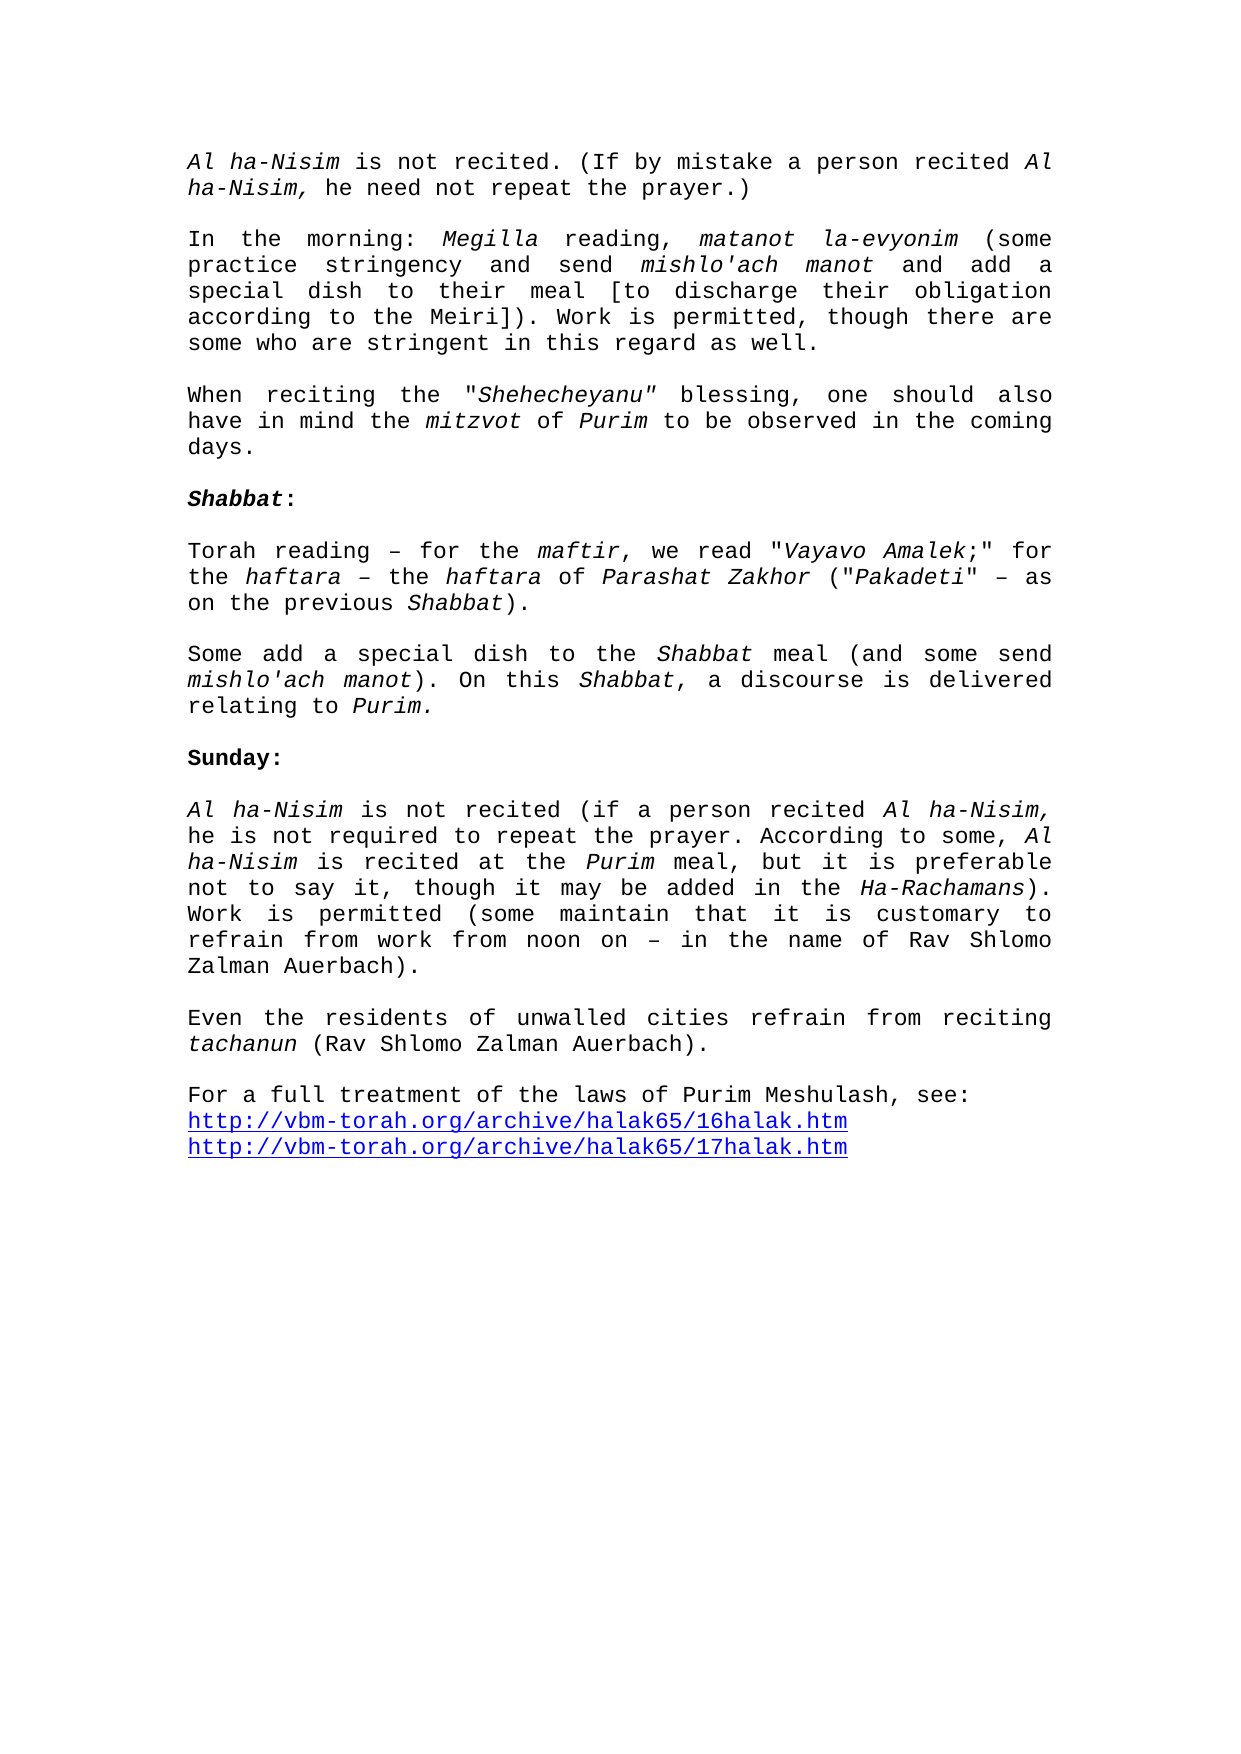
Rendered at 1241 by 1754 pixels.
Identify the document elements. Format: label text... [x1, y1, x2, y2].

text http://vbm-torah.org/archive/halak65/16halak.htm [187, 1110, 1053, 1136]
text Al ha-Nisim is not recited. (If by mistake a person recited Al ha-Nisim, he need not repeat the prayer.) [187, 150, 1053, 202]
text For a full treatment of the laws of Purim Meshulash, see: [187, 1084, 1053, 1110]
text Torah reading – for the maftir, we read "Vayavo Amalek;" for the haftara – the haftara of Parashat Zakhor ("Pakadeti" – as on the previous Shabbat). [187, 539, 1053, 617]
text In the morning: Megilla reading, matanot la-evyonim (some practice stringency and send mishlo'ach manot and add a special dish to their meal [to discharge their obligation according to the Meiri]). Work is permitted, though there are some who are stringent in this regard as well. [187, 228, 1053, 357]
text Shabbat: [187, 487, 1053, 513]
text When reciting the "Shehecheyanu" blessing, one should also have in mind the mitzvot of Purim to be observed in the coming days. [187, 383, 1053, 461]
text Al ha-Nisim is not recited (if a person recited Al ha-Nisim, he is not required to repeat the prayer. According to some, Al ha-Nisim is recited at the Purim meal, but it is preferable not to say it, though it may be added in the Ha-Rachamans). Work is permitted (some maintain that it is customary to refrain from work from noon on – in the name of Rav Shlomo Zalman Auerbach). [187, 798, 1053, 980]
text Sunday: [187, 747, 1053, 772]
text http://vbm-torah.org/archive/halak65/17halak.htm [187, 1136, 1053, 1162]
text Some add a special dish to the Shabbat meal (and some send mishlo'ach manot). On this Shabbat, a discourse is delivered relating to Purim. [187, 643, 1053, 721]
text Even the residents of unwalled cities refrain from reciting tachanun (Rav Shlomo Zalman Auerbach). [187, 1006, 1053, 1058]
